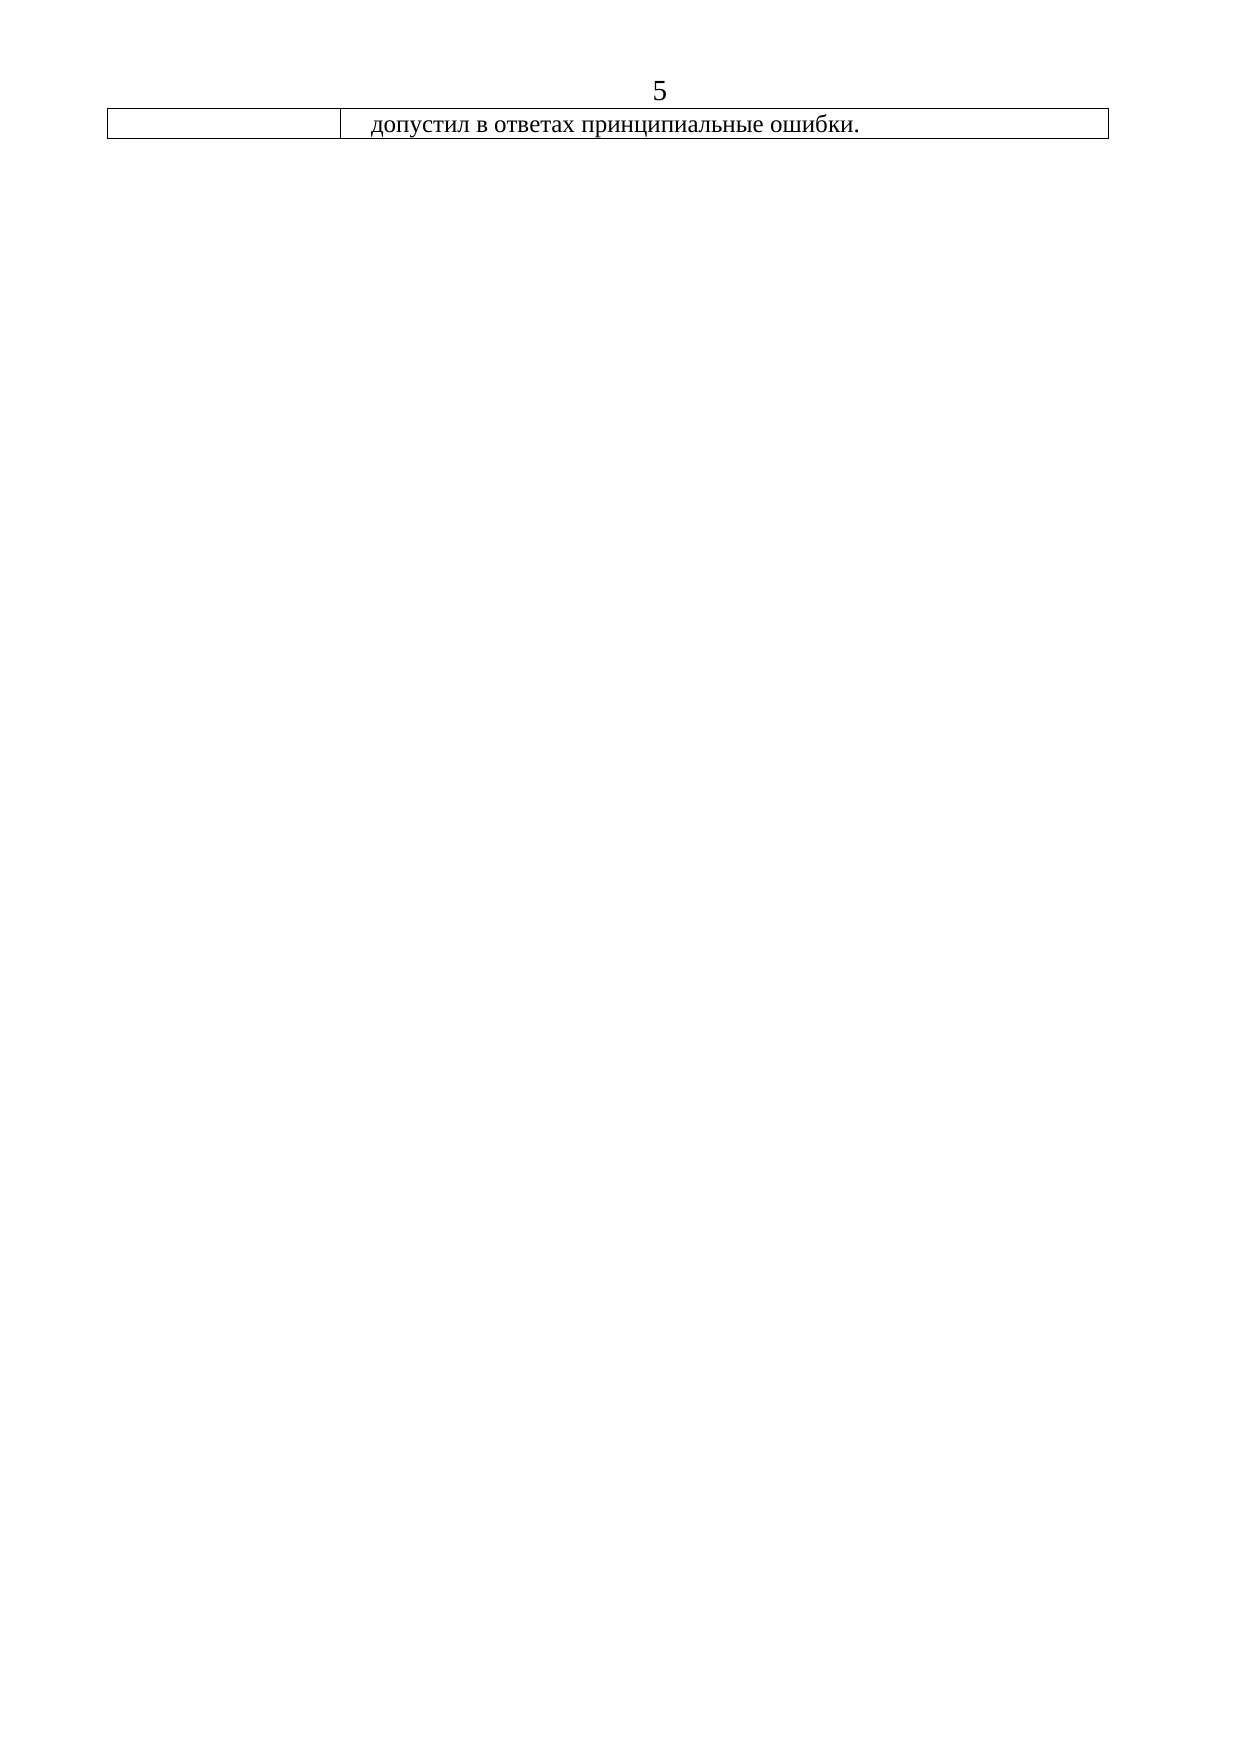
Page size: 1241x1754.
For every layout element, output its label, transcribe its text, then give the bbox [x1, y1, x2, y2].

table_cell 0 баллов [108, 109, 340, 138]
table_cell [341, 109, 1108, 138]
